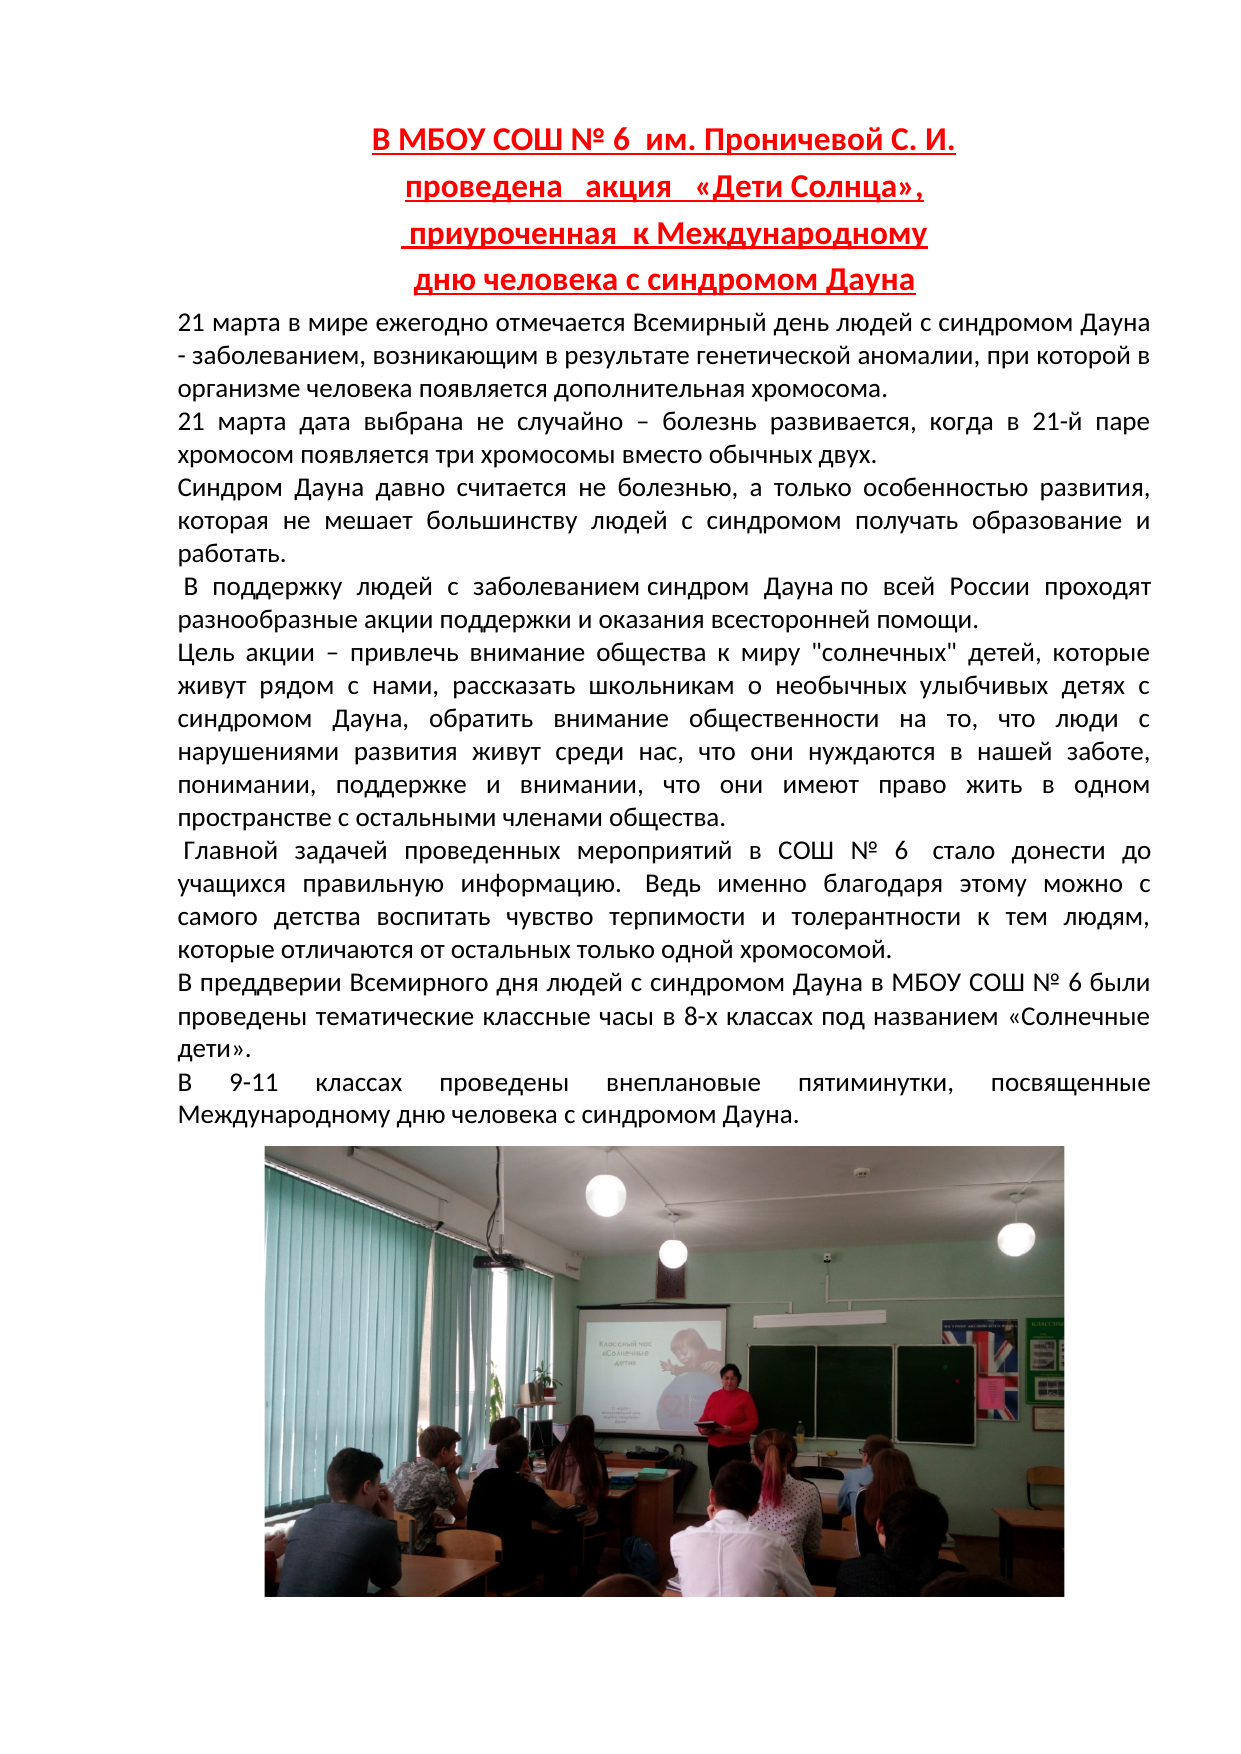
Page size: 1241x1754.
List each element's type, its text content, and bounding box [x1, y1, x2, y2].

picture [264, 1146, 1065, 1597]
text В 9-11 классах проведены внеплановые пятиминутки, посвященные Международному дню человека с синдромом Дауна. [177, 1065, 1152, 1131]
text приуроченная к Международному [177, 212, 1152, 252]
text В поддержку людей с заболеванием синдром Дауна по всей России проходят разнообразные акции поддержки и оказания всесторонней помощи. [177, 569, 1152, 635]
text 21 марта в мире ежегодно отмечается Всемирный день людей с синдромом Дауна - заболеванием, возникающим в результате генетической аномалии, при которой в организме человека появляется дополнительная хромосома. [177, 305, 1152, 404]
text 21 марта дата выбрана не случайно – болезнь развивается, когда в 21-й паре хромосом появляется три хромосомы вместо обычных двух. [177, 404, 1152, 470]
text В преддверии Всемирного дня людей с синдромом Дауна в МБОУ СОШ № 6 были проведены тематические классные часы в 8-х классах под названием «Солнечные дети». [177, 966, 1152, 1065]
text дню человека с синдромом Дауна [177, 258, 1152, 299]
subtitle В МБОУ СОШ № 6 им. Проничевой С. И. [176, 118, 1152, 159]
text Синдром Дауна давно считается не болезнью, а только особенностью развития, которая не мешает большинству людей с синдромом получать образование и работать. [177, 470, 1152, 569]
text проведена акция «Дети Солнца», [177, 165, 1152, 206]
text Главной задачей проведенных мероприятий в СОШ № 6 стало донести до учащихся правильную информацию. Ведь именно благодаря этому можно с самого детства воспитать чувство терпимости и толерантности к тем людям, которые отличаются от остальных только одной хромосомой. [177, 833, 1152, 966]
text Цель акции – привлечь внимание общества к миру "солнечных" детей, которые живут рядом с нами, рассказать школьникам о необычных улыбчивых детях с синдромом Дауна, обратить внимание общественности на то, что люди с нарушениями развития живут среди нас, что они нуждаются в нашей заботе, понимании, поддержке и внимании, что они имеют право жить в одном пространстве с остальными членами общества. [177, 635, 1152, 833]
